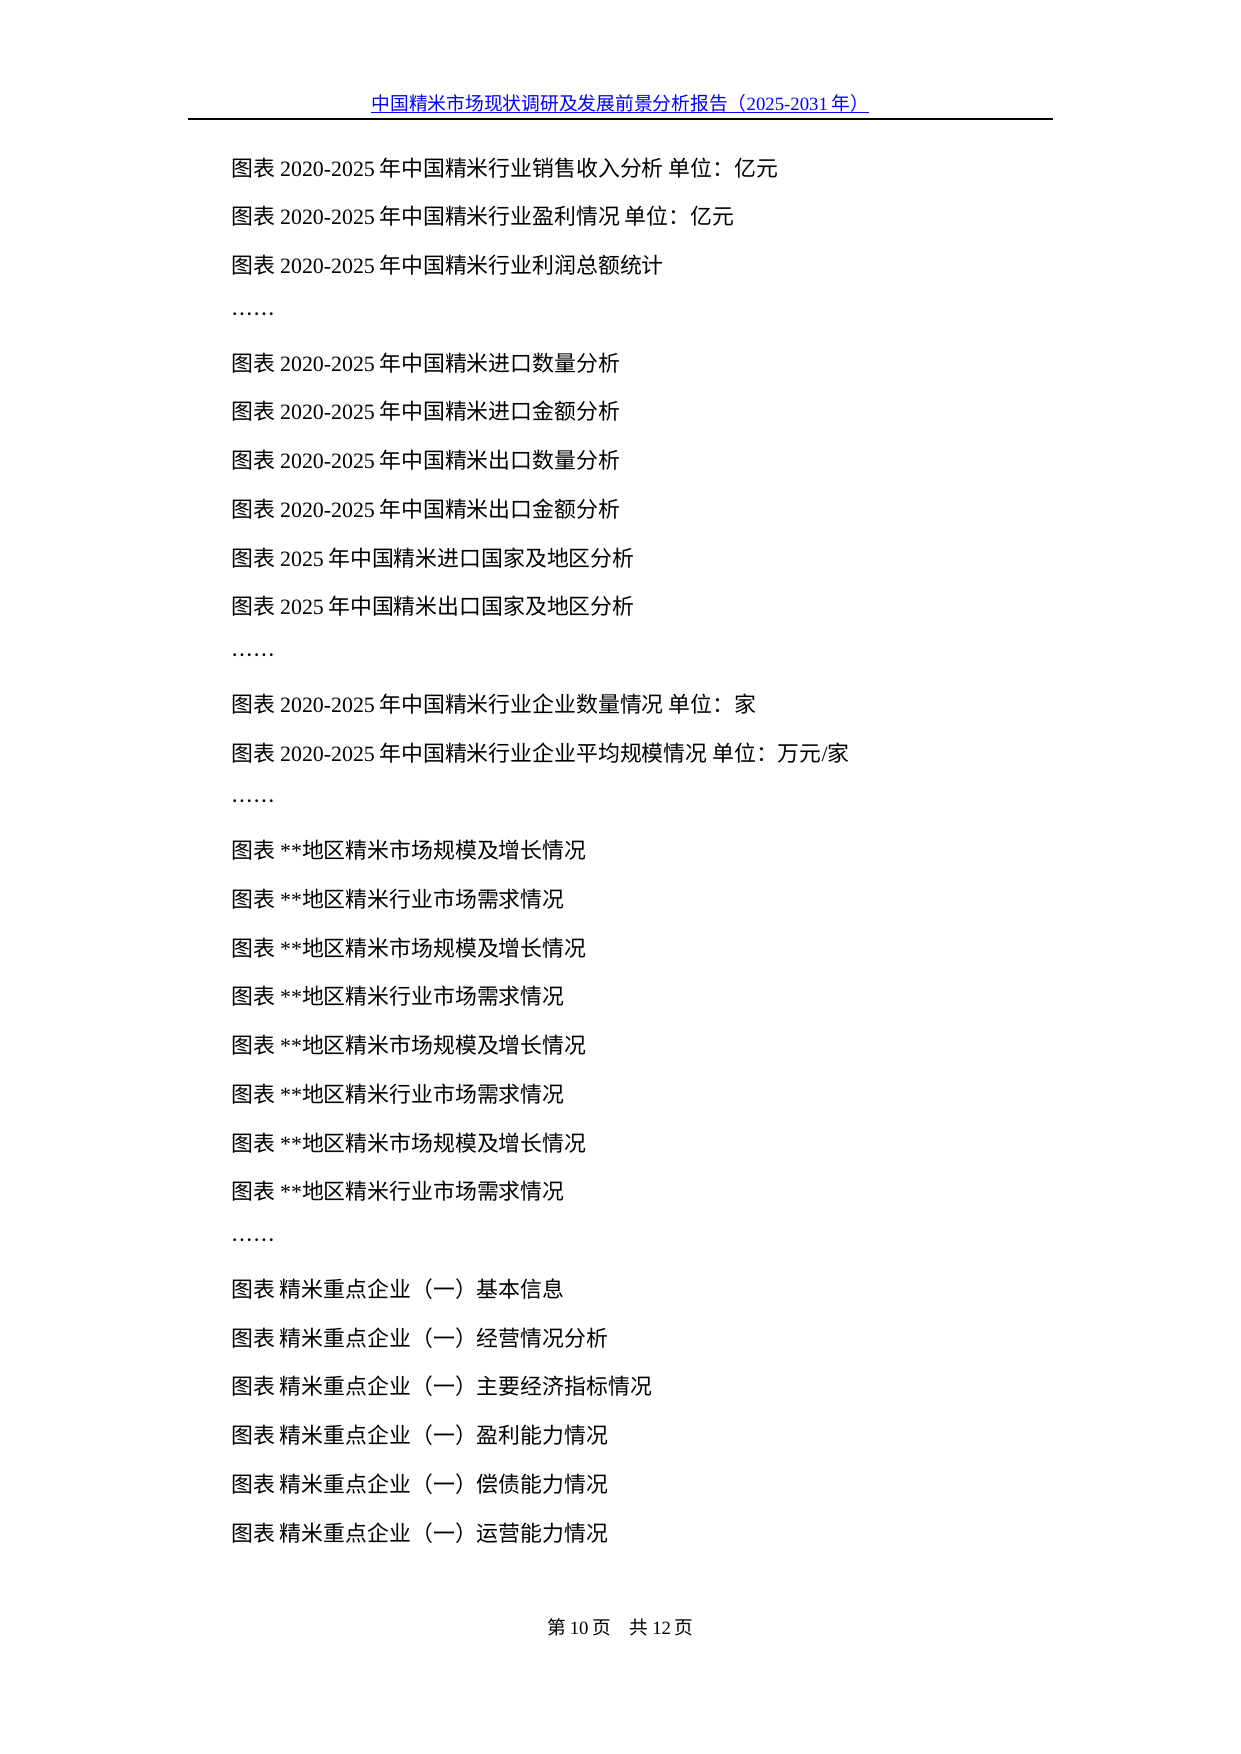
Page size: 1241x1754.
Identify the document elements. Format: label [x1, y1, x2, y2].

text [187, 150, 1053, 1548]
